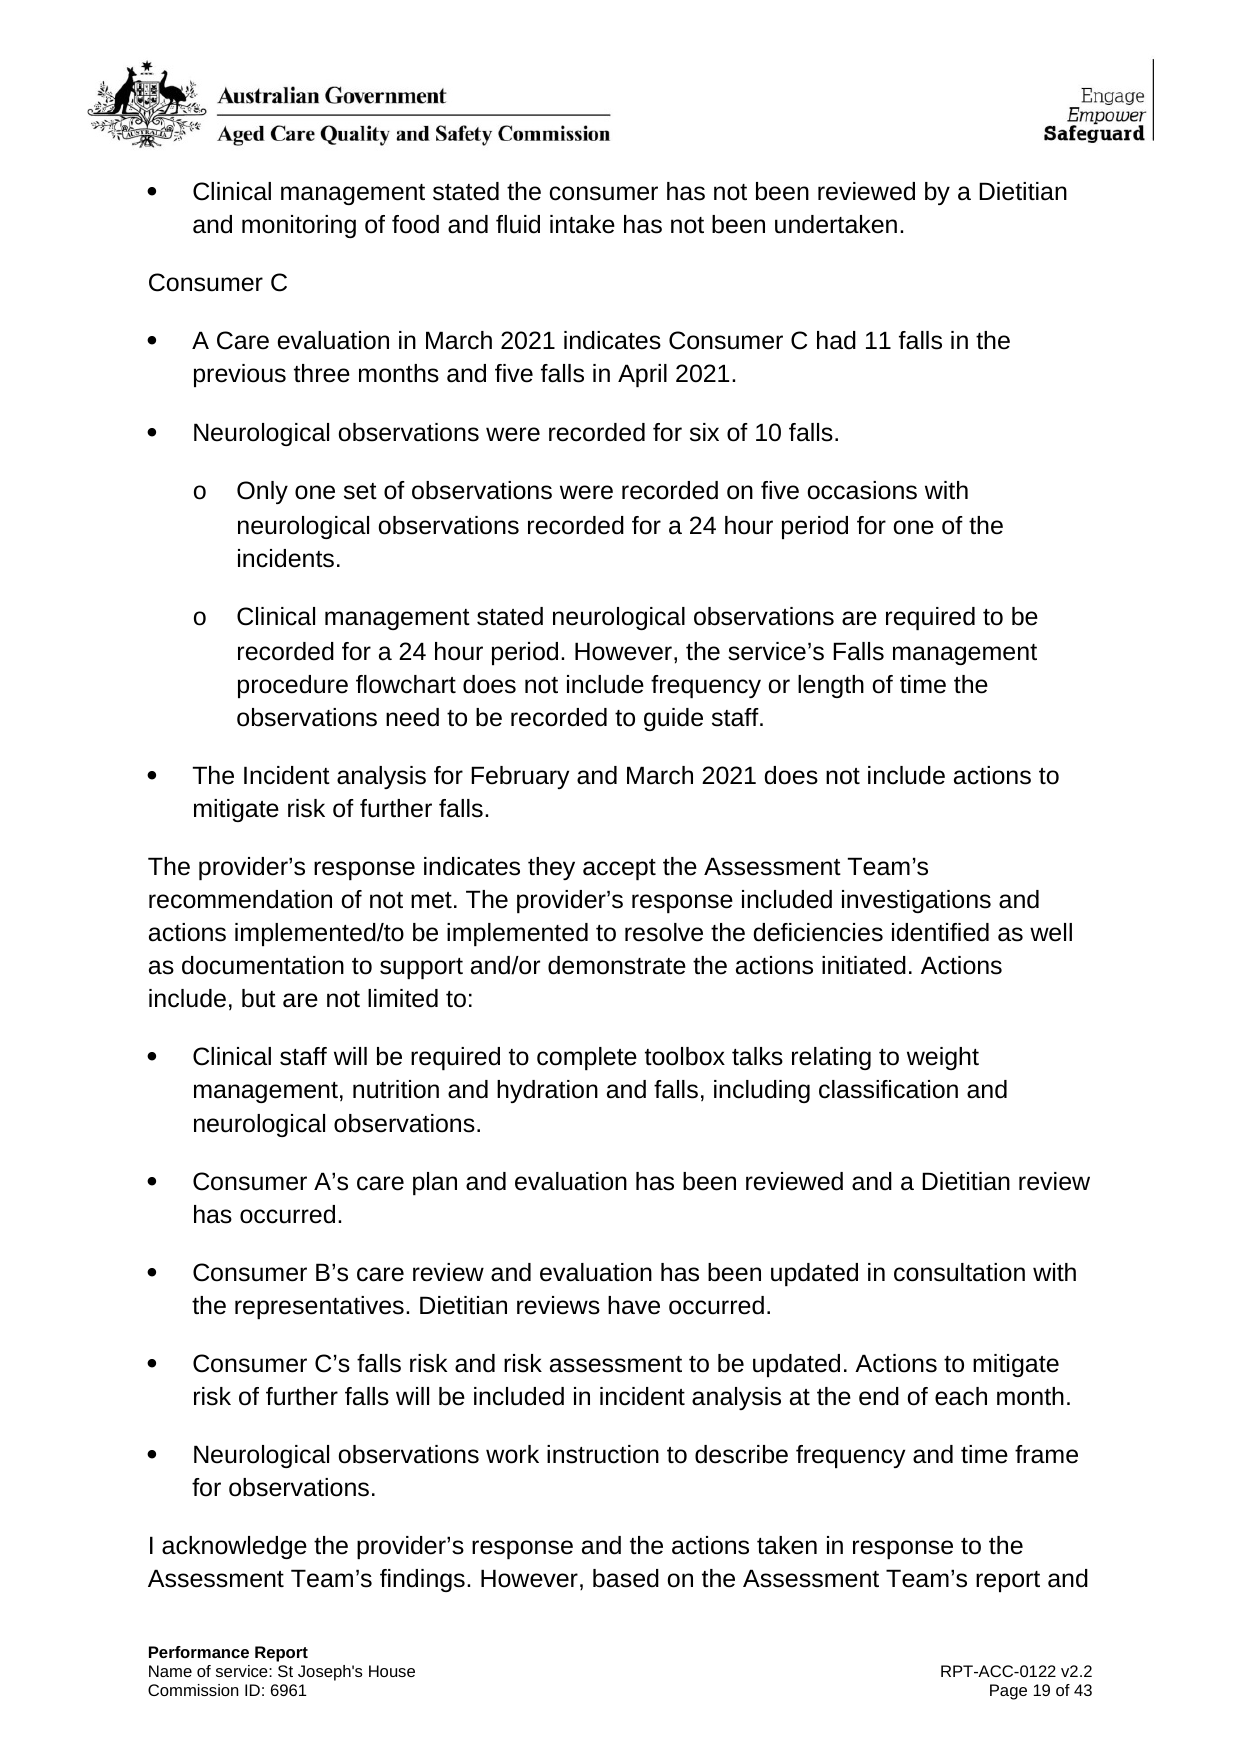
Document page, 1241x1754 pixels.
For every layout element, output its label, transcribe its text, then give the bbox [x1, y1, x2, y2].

list Clinical management stated neurological observations are required to be recorded for a 24 hour period. However, the service’s Falls management procedure flowchart does not include frequency or length of time the observations need to be recorded to guide staff. [192, 602, 1092, 732]
list The Incident analysis for February and March 2021 does not include actions to mitigate risk of further falls. [148, 761, 1092, 823]
list Only one set of observations were recorded on five occasions with neurological observations recorded for a 24 hour period for one of the incidents. [192, 476, 1092, 573]
picture [1, 0, 1241, 169]
list Consumer A’s care plan and evaluation has been reviewed and a Dietitian review has occurred. [148, 1167, 1092, 1228]
text The provider’s response indicates they accept the Assessment Team’s recommendation of not met. The provider’s response included investigations and actions implemented/to be implemented to resolve the deficiencies identified as well as documentation to support and/or demonstrate the actions initiated. Actions include, but are not limited to: [148, 852, 1092, 1013]
list Neurological observations were recorded for six of 10 falls. [148, 417, 1092, 446]
list A Care evaluation in March 2021 indicates Consumer C had 11 falls in the previous three months and five falls in April 2021. [148, 326, 1092, 388]
list Consumer C’s falls risk and risk assessment to be updated. Actions to mitigate risk of further falls will be included in incident analysis at the end of each month. [148, 1349, 1092, 1411]
list Clinical staff will be required to complete toolbox talks relating to weight management, nutrition and hydration and falls, including classification and neurological observations. [148, 1042, 1092, 1137]
list Clinical management stated the consumer has not been reviewed by a Dietitian and monitoring of food and fluid intake has not been undertaken. [148, 177, 1092, 239]
list Consumer C [148, 268, 1092, 297]
list Consumer B’s care review and evaluation has been updated in consultation with the representatives. Dietitian reviews have occurred. [148, 1258, 1092, 1319]
list Neurological observations work instruction to describe frequency and time frame for observations. [148, 1440, 1092, 1502]
